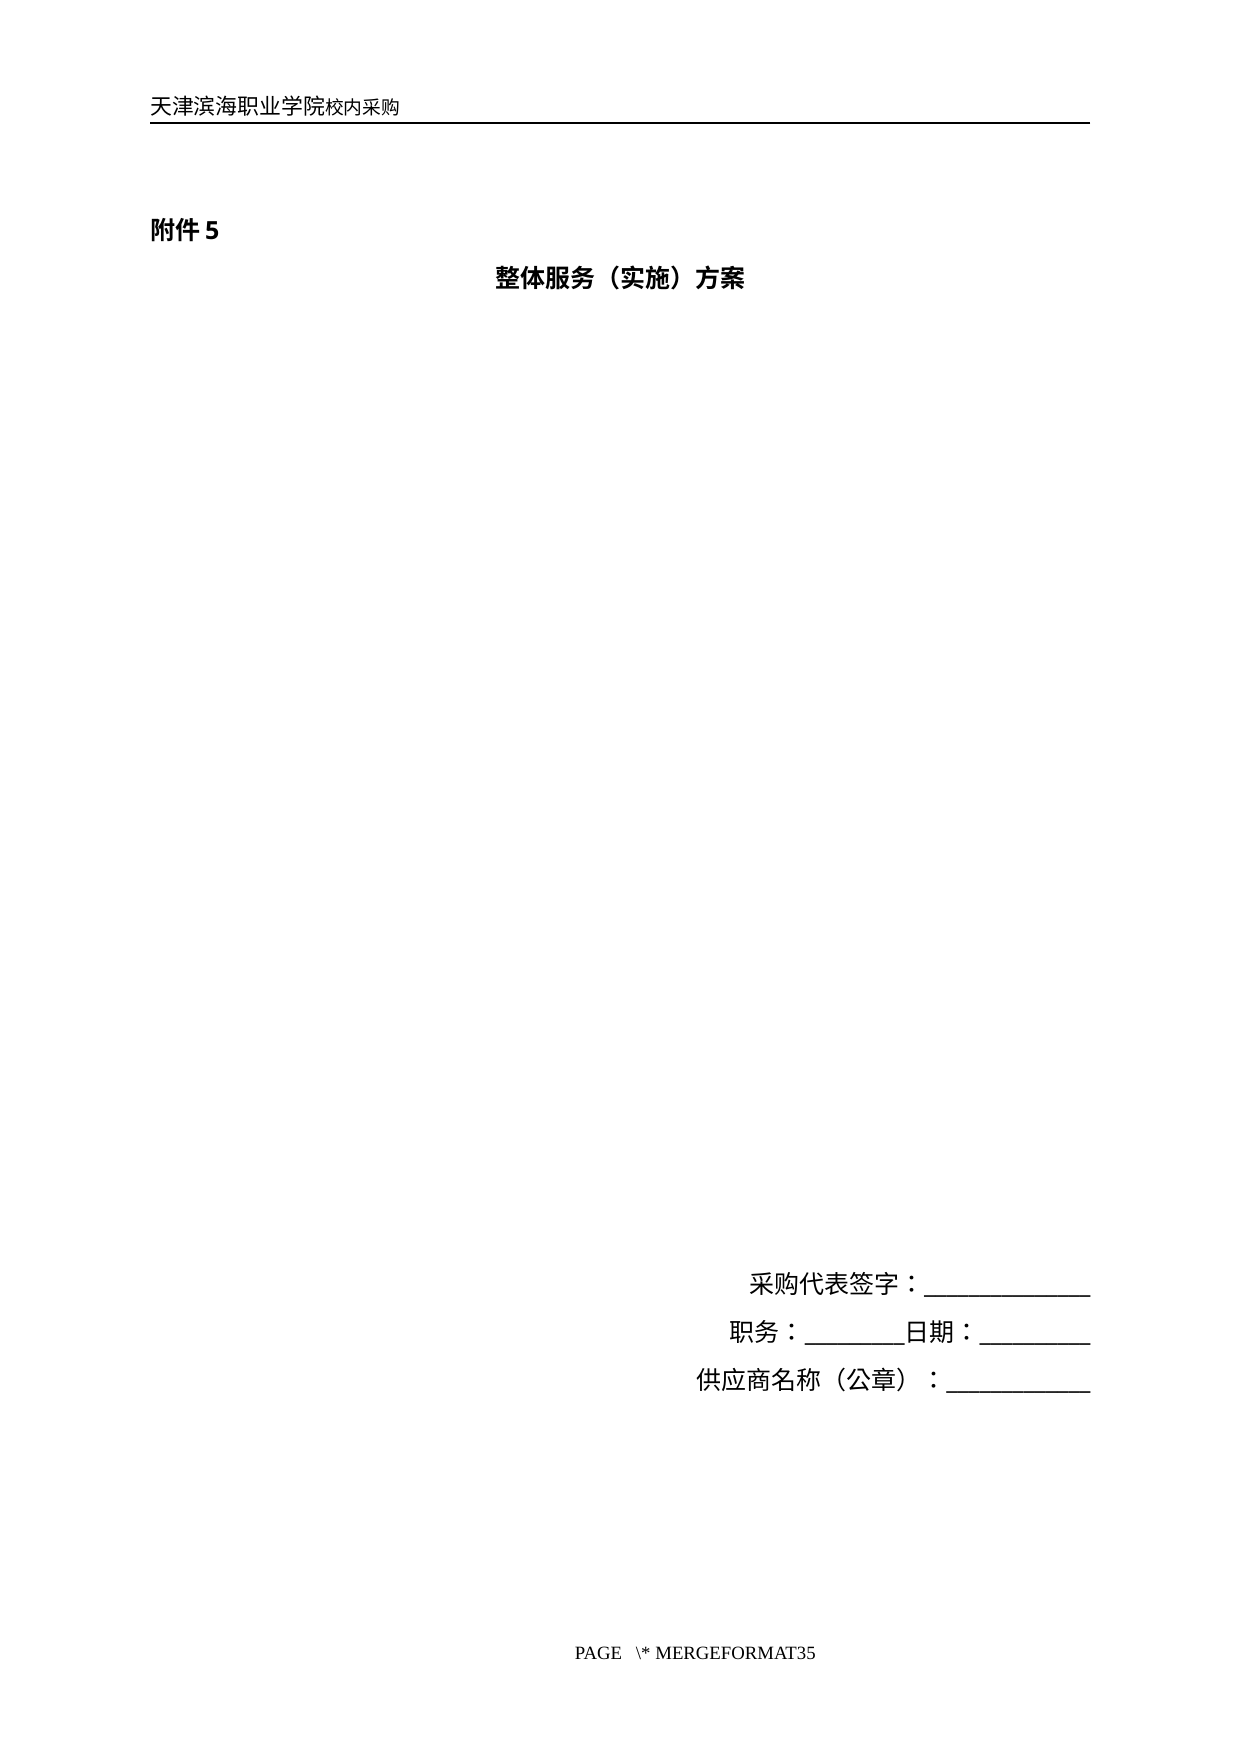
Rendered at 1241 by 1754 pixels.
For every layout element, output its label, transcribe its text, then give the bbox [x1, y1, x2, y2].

text 采购代表签字：_______________ [150, 1255, 1090, 1303]
text 附件5 [150, 201, 1090, 249]
text 职务：_________日期：__________ [150, 1303, 1090, 1351]
text 整体服务（实施）方案 [150, 249, 1090, 297]
text 供应商名称（公章）：_____________ [150, 1351, 1090, 1399]
